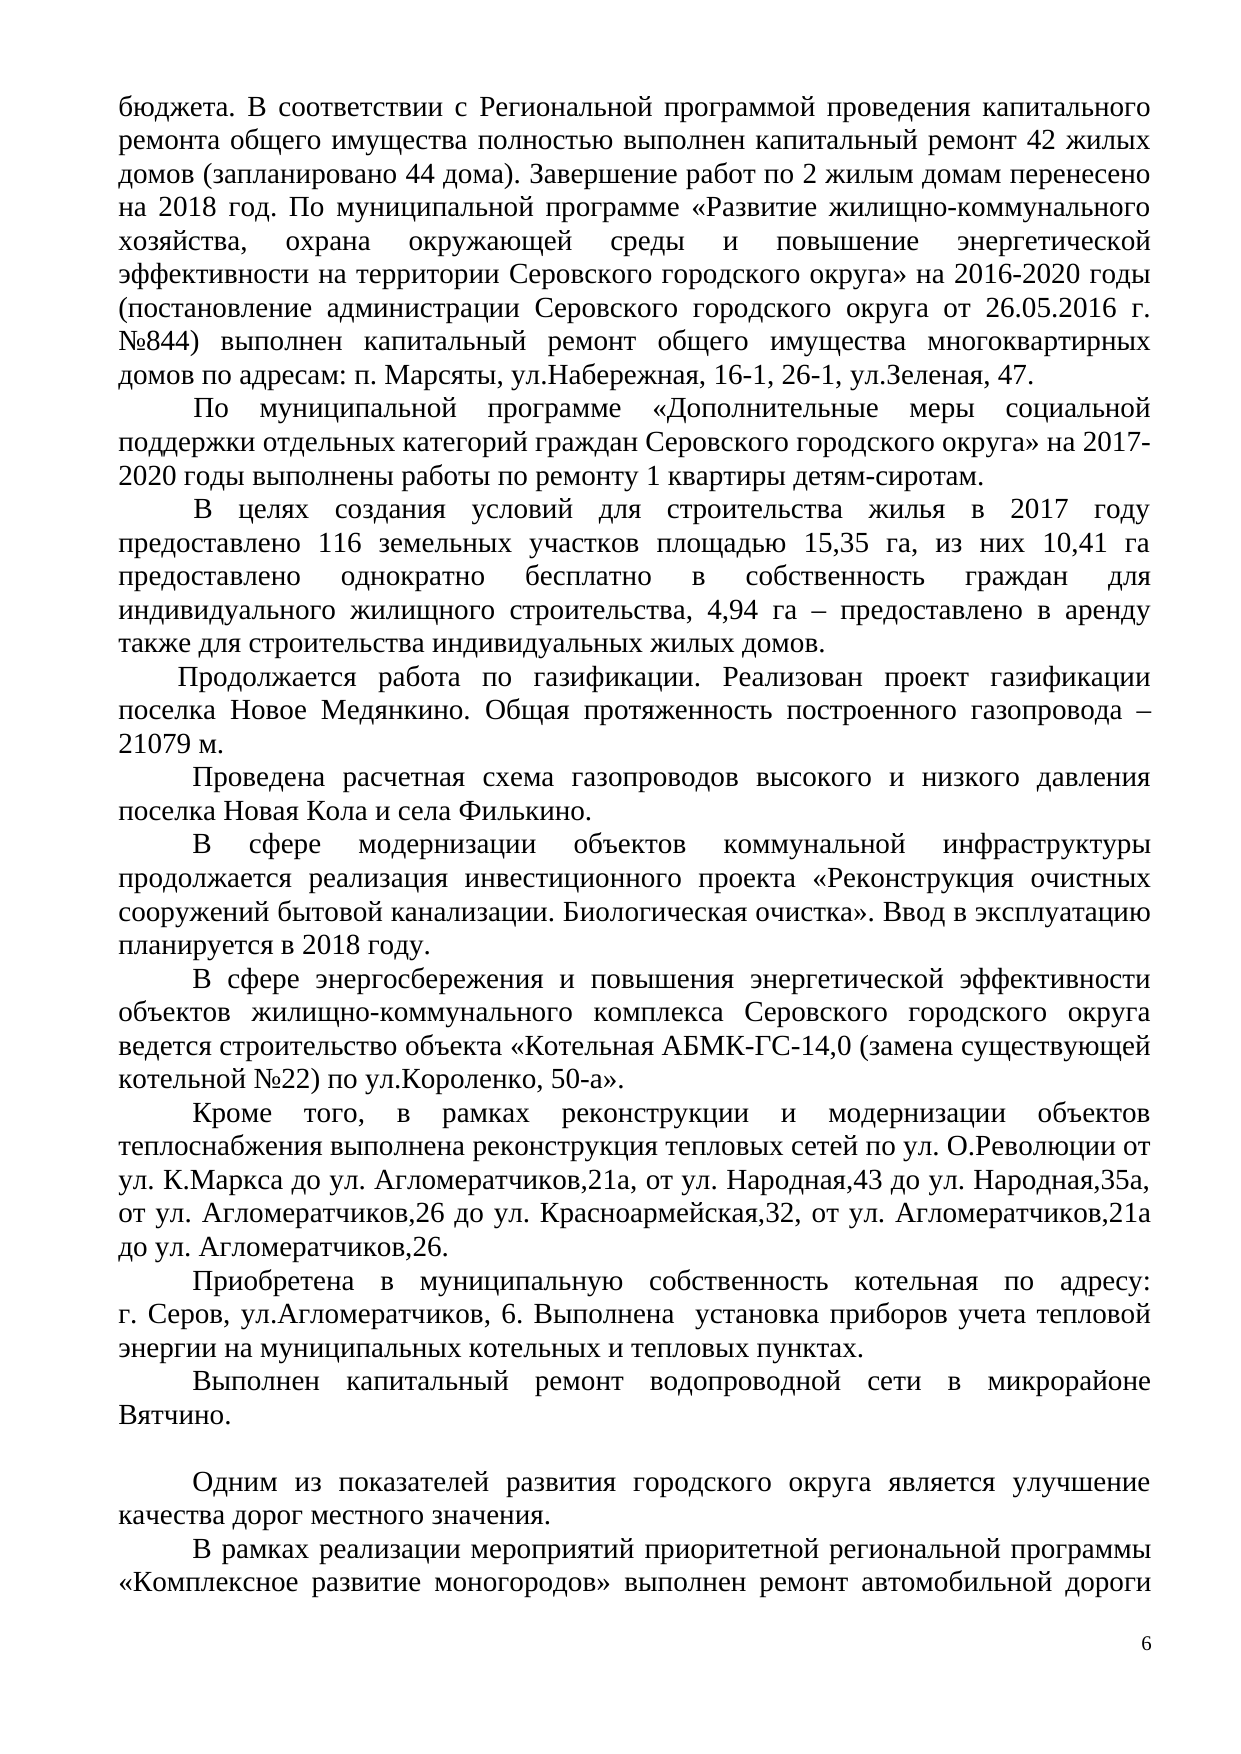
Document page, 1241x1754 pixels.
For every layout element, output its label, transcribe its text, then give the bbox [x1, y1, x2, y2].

text Одним из показателей развития городского округа является улучшение качества дорог местного значения. [118, 1464, 1152, 1531]
text Приобретена в муниципальную собственность котельная по адресу: г. Серов, ул.Агломератчиков, 6. Выполнена установка приборов учета тепловой энергии на муниципальных котельных и тепловых пунктах. [118, 1263, 1152, 1363]
text Проведена расчетная схема газопроводов высокого и низкого давления поселка Новая Кола и села Филькино. [118, 759, 1152, 827]
text Выполнен капитальный ремонт водопроводной сети в микрорайоне Вятчино. [118, 1363, 1152, 1430]
text Кроме того, в рамках реконструкции и модернизации объектов теплоснабжения выполнена реконструкция тепловых сетей по ул. О.Революции от ул. К.Маркса до ул. Агломератчиков,21а, от ул. Народная,43 до ул. Народная,35а, от ул. Агломератчиков,26 до ул. Красноармейская,32, от ул. Агломератчиков,21а до ул. Агломератчиков,26. [118, 1095, 1152, 1263]
text В целях создания условий для строительства жилья в 2017 году предоставлено 116 земельных участков площадью 15,35 га, из них 10,41 га предоставлено однократно бесплатно в собственность граждан для индивидуального жилищного строительства, 4,94 га – предоставлено в аренду также для строительства индивидуальных жилых домов. [118, 491, 1152, 659]
text По муниципальной программе «Дополнительные меры социальной поддержки отдельных категорий граждан Серовского городского округа» на 2017-2020 годы выполнены работы по ремонту 1 квартиры детям-сиротам. [118, 391, 1152, 491]
text Продолжается работа по газификации. Реализован проект газификации поселка Новое Медянкино. Общая протяженность построенного газопровода – 21079 м. [118, 659, 1152, 759]
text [118, 89, 1152, 391]
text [118, 1531, 1152, 1598]
text В сфере модернизации объектов коммунальной инфраструктуры продолжается реализация инвестиционного проекта «Реконструкция очистных сооружений бытовой канализации. Биологическая очистка». Ввод в эксплуатацию планируется в 2018 году. [118, 827, 1152, 961]
text В сфере энергосбережения и повышения энергетической эффективности объектов жилищно-коммунального комплекса Серовского городского округа ведется строительство объекта «Котельная АБМК-ГС-14,0 (замена существующей котельной №22) по ул.Короленко, 50-а». [118, 961, 1152, 1095]
